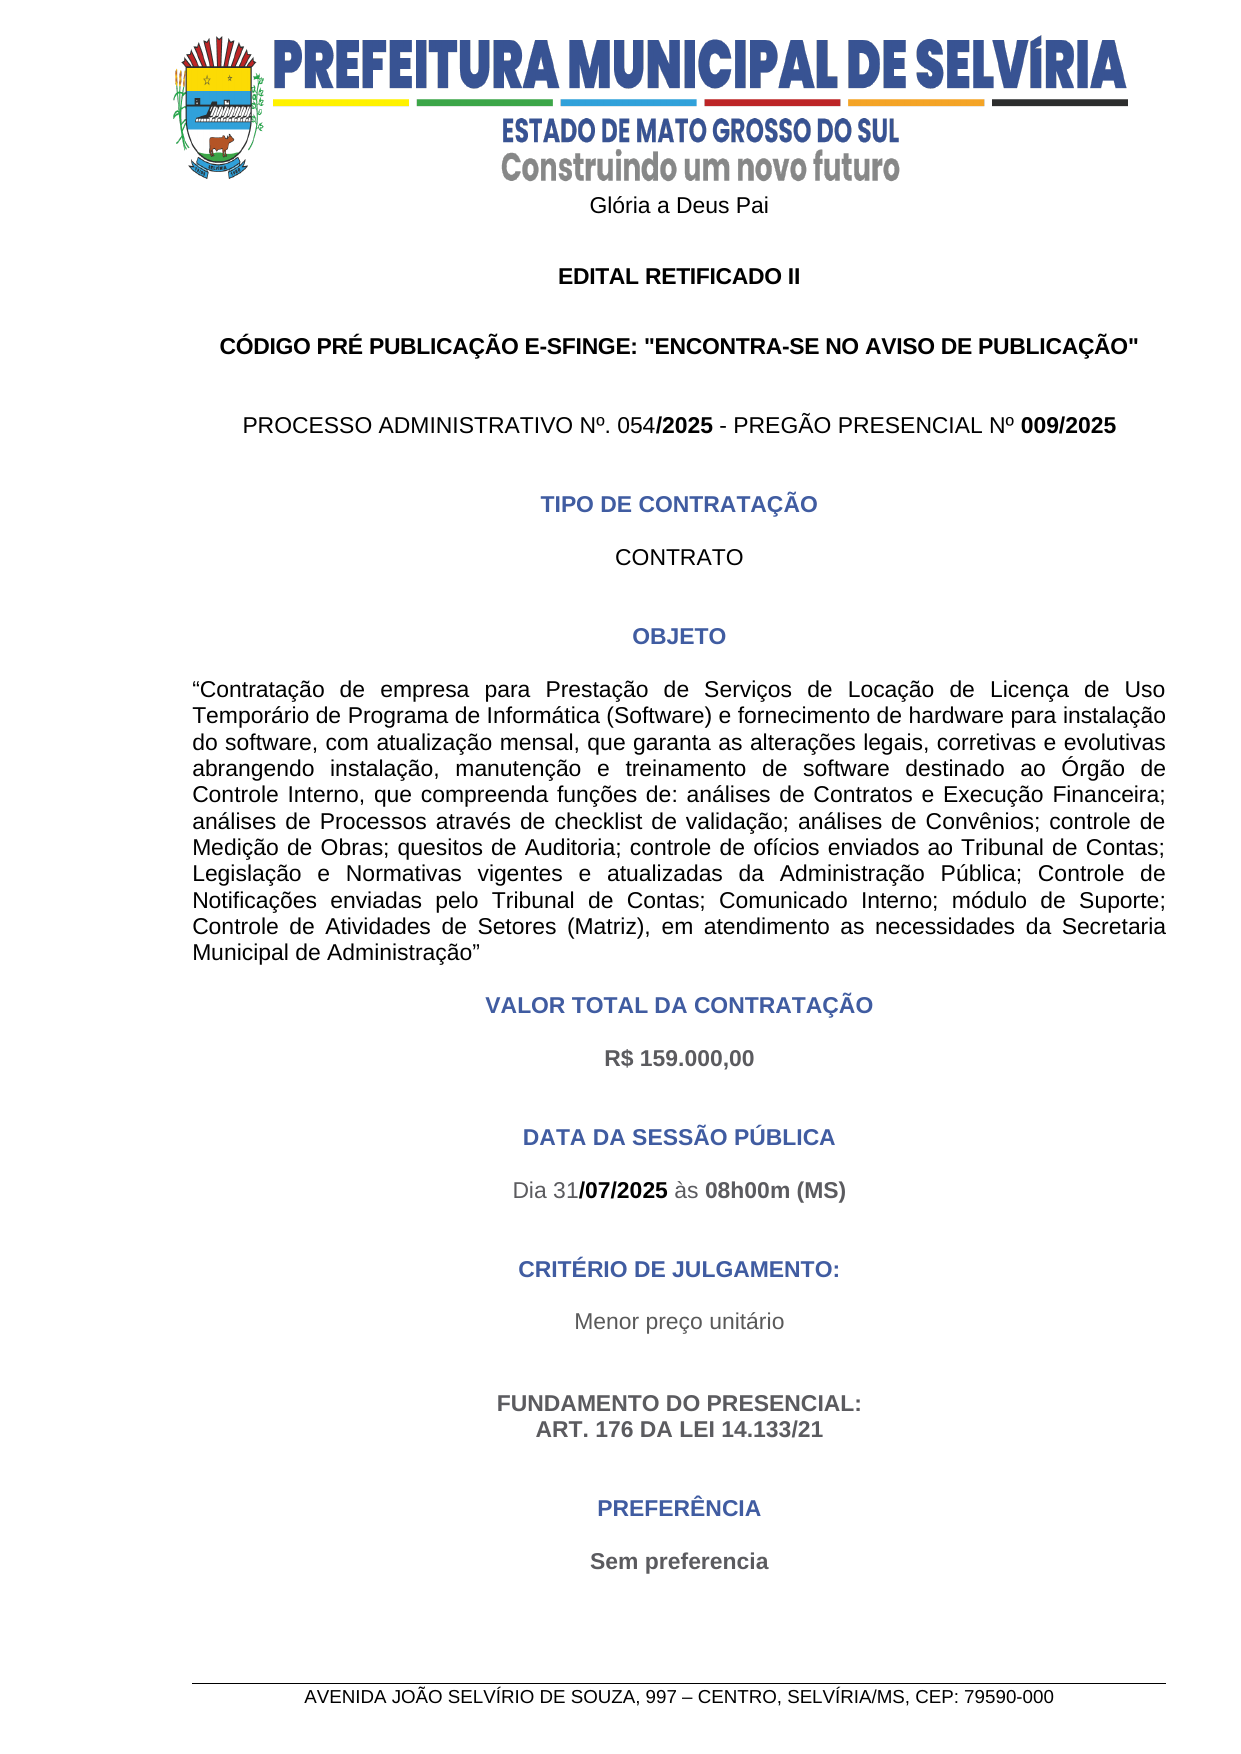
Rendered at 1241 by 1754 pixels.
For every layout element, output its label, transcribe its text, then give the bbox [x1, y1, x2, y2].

text PROCESSO ADMINISTRATIVO Nº. 054/2025 - PREGÃO PRESENCIAL Nº 009/2025 [192, 412, 1166, 439]
text DATA DA SESSÃO PÚBLICA [192, 1124, 1166, 1150]
text OBJETO [192, 623, 1166, 649]
text TIPO DE CONTRATAÇÃO [192, 491, 1166, 518]
text Sem preferencia [192, 1548, 1166, 1574]
text Dia 31/07/2025 às 08h00m (MS) [192, 1177, 1166, 1203]
text Critério de Julgamento: [192, 1256, 1166, 1282]
text Glória a Deus Pai [192, 192, 1166, 218]
text FUNDAMENTO DO PRESENCIAL: [192, 1390, 1166, 1416]
text EDITAL RETIFICADO II [192, 263, 1166, 289]
text VALOR TOTAL DA CONTRATAÇÃO [192, 992, 1166, 1018]
text CONTRATO [192, 544, 1166, 570]
text CÓDIGO PRÉ PUBLICAÇÃO E-SFINGE: "ENCONTRA-SE NO AVISO DE PUBLICAÇÃO" [192, 333, 1166, 359]
text ART. 176 DA LEI 14.133/21 [192, 1416, 1166, 1442]
text PREFERÊNCIA [192, 1495, 1166, 1522]
text Menor preço unitário [192, 1308, 1166, 1335]
picture [166, 26, 1142, 191]
text R$ 159.000,00 [192, 1045, 1166, 1071]
text “Contratação de empresa para Prestação de Serviços de Locação de Licença de Uso Temporário de Programa de Informática (Software) e fornecimento de hardware para instalação do software, com atualização mensal, que garanta as alterações legais, corretivas e evolutivas abrangendo instalação, manutenção e treinamento de software destinado ao Órgão de Controle Interno, que compreenda funções de: análises de Contratos e Execução Financeira; análises de Processos através de checklist de validação; análises de Convênios; controle de Medição de Obras; quesitos de Auditoria; controle de ofícios enviados ao Tribunal de Contas; Legislação e Normativas vigentes e atualizadas da Administração Pública; Controle de Notificações enviadas pelo Tribunal de Contas; Comunicado Interno; módulo de Suporte; Controle de Atividades de Setores (Matriz), em atendimento as necessidades da Secretaria Municipal de Administração” [192, 676, 1166, 966]
